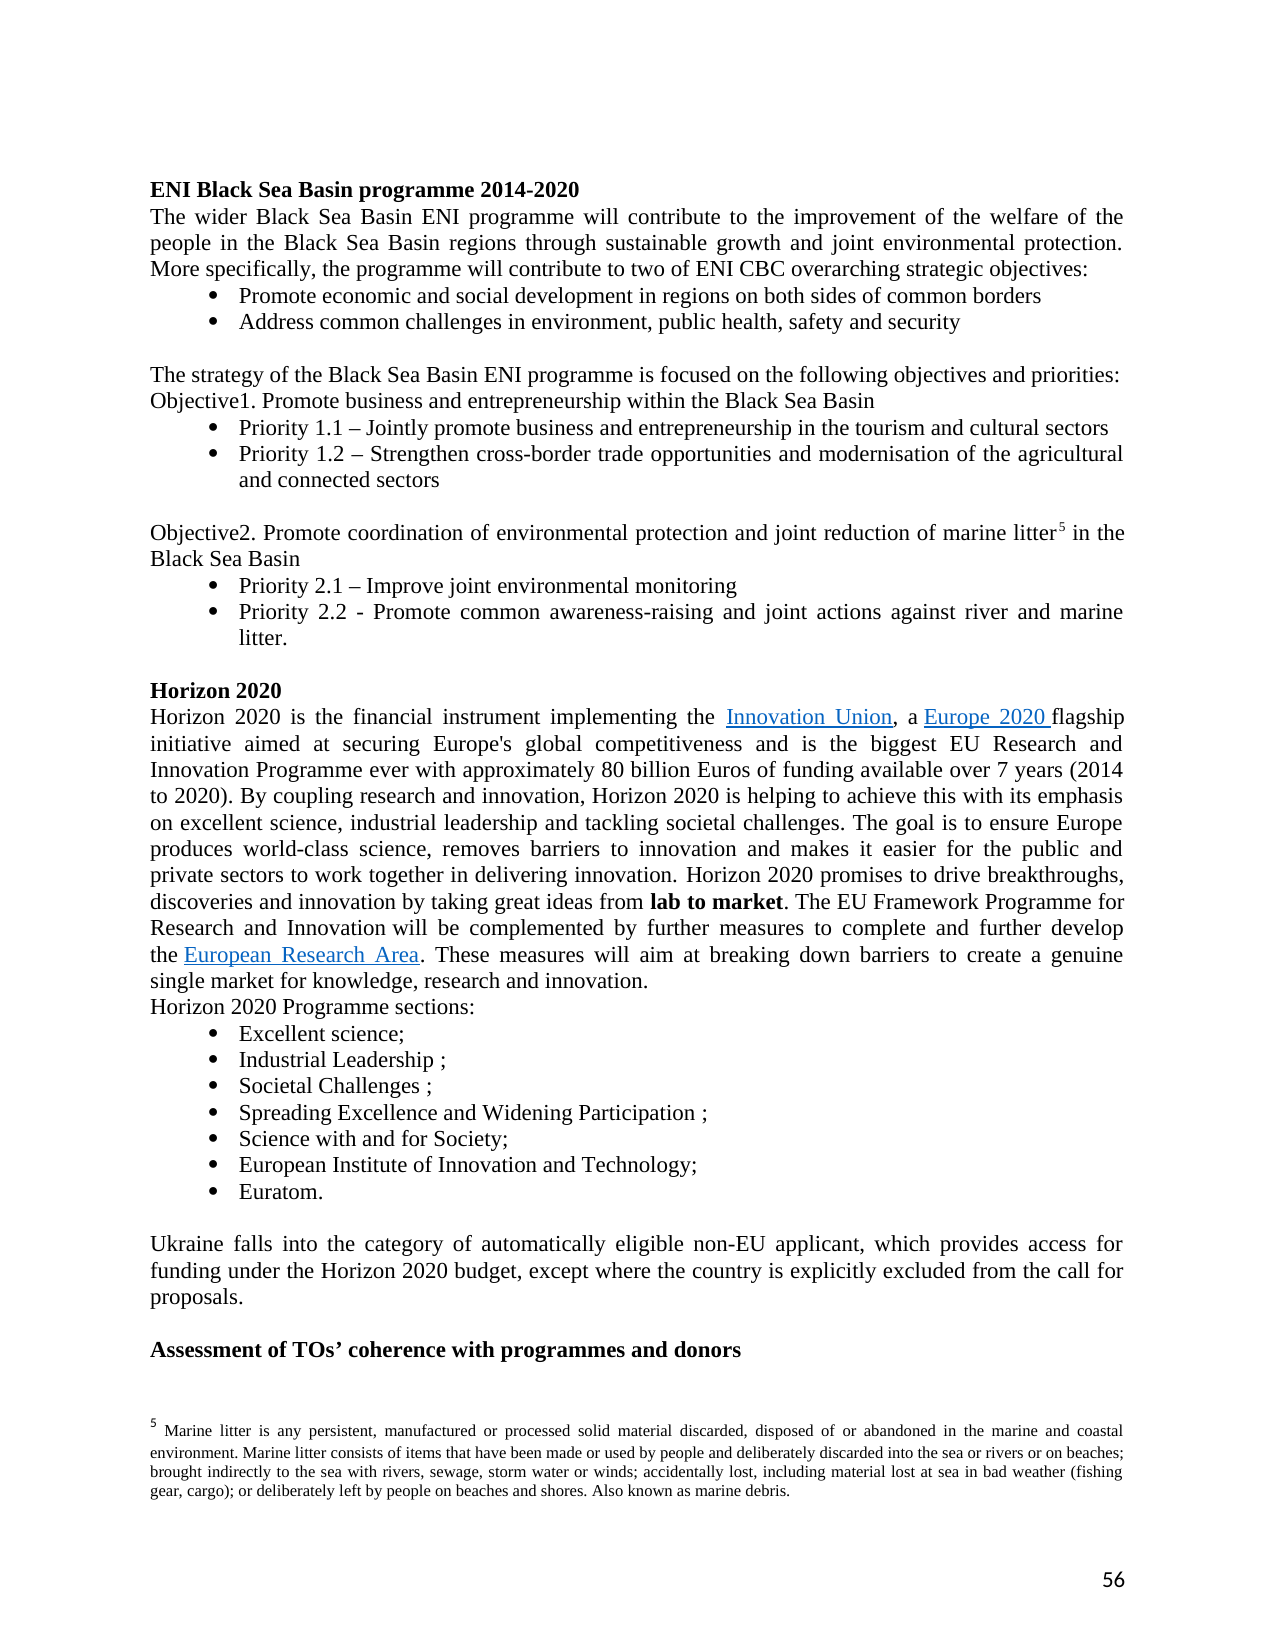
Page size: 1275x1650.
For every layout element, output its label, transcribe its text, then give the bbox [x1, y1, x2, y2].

text Assessment of TOs’ coherence with programmes and donors [150, 1336, 1125, 1362]
text Horizon 2020 is the financial instrument implementing the Innovation Union, a Europe 2020 flagship initiative aimed at securing Europe's global competitiveness and is the biggest EU Research and Innovation Programme ever with approximately 80 billion Euros of funding available over 7 years (2014 to 2020). By coupling research and innovation, Horizon 2020 is helping to achieve this with its emphasis on excellent science, industrial leadership and tackling societal challenges. The goal is to ensure Europe produces world-class science, removes barriers to innovation and makes it easier for the public and private sectors to work together in delivering innovation. Horizon 2020 promises to drive breakthroughs, discoveries and innovation by taking great ideas from lab to market. The EU Framework Programme for Research and Innovation will be complemented by further measures to complete and further develop the European Research Area. These measures will aim at breaking down barriers to create a genuine single market for knowledge, research and innovation. [150, 703, 1125, 993]
list Euratom. [209, 1178, 1125, 1204]
list Address common challenges in environment, public health, safety and security [209, 308, 1125, 334]
text Horizon 2020 Programme sections: [150, 993, 1125, 1020]
text Objective1. Promote business and entrepreneurship within the Black Sea Basin [150, 387, 1125, 413]
list Societal Challenges ; [209, 1072, 1125, 1099]
list Spreading Excellence and Widening Participation ; [209, 1099, 1125, 1125]
list Excellent science; [209, 1020, 1125, 1046]
text Objective2. Promote coordination of environmental protection and joint reduction of marine litter in the Black Sea Basin [150, 519, 1125, 572]
list Science with and for Society; [209, 1125, 1125, 1151]
text Horizon 2020 [150, 677, 1125, 703]
text The strategy of the Black Sea Basin ENI programme is focused on the following objectives and priorities: [150, 361, 1125, 387]
text The wider Black Sea Basin ENI programme will contribute to the improvement of the welfare of the people in the Black Sea Basin regions through sustainable growth and joint environmental protection. More specifically, the programme will contribute to two of ENI CBC overarching strategic objectives: [150, 203, 1125, 282]
list European Institute of Innovation and Technology; [209, 1151, 1125, 1178]
list Industrial Leadership ; [209, 1046, 1125, 1072]
text ENI Black Sea Basin programme 2014-2020 [150, 176, 1125, 203]
list Priority 1.1 – Jointly promote business and entrepreneurship in the tourism and cultural sectors [209, 413, 1125, 440]
list Priority 2.1 – Improve joint environmental monitoring [209, 572, 1125, 598]
list Priority 2.2 - Promote common awareness-raising and joint actions against river and marine litter. [209, 598, 1125, 651]
text Ukraine falls into the category of automatically eligible non-EU applicant, which provides access for funding under the Horizon 2020 budget, except where the country is explicitly excluded from the call for proposals. [150, 1231, 1125, 1309]
list Promote economic and social development in regions on both sides of common borders [209, 282, 1125, 308]
list Priority 1.2 – Strengthen cross-border trade opportunities and modernisation of the agricultural and connected sectors [209, 440, 1125, 493]
